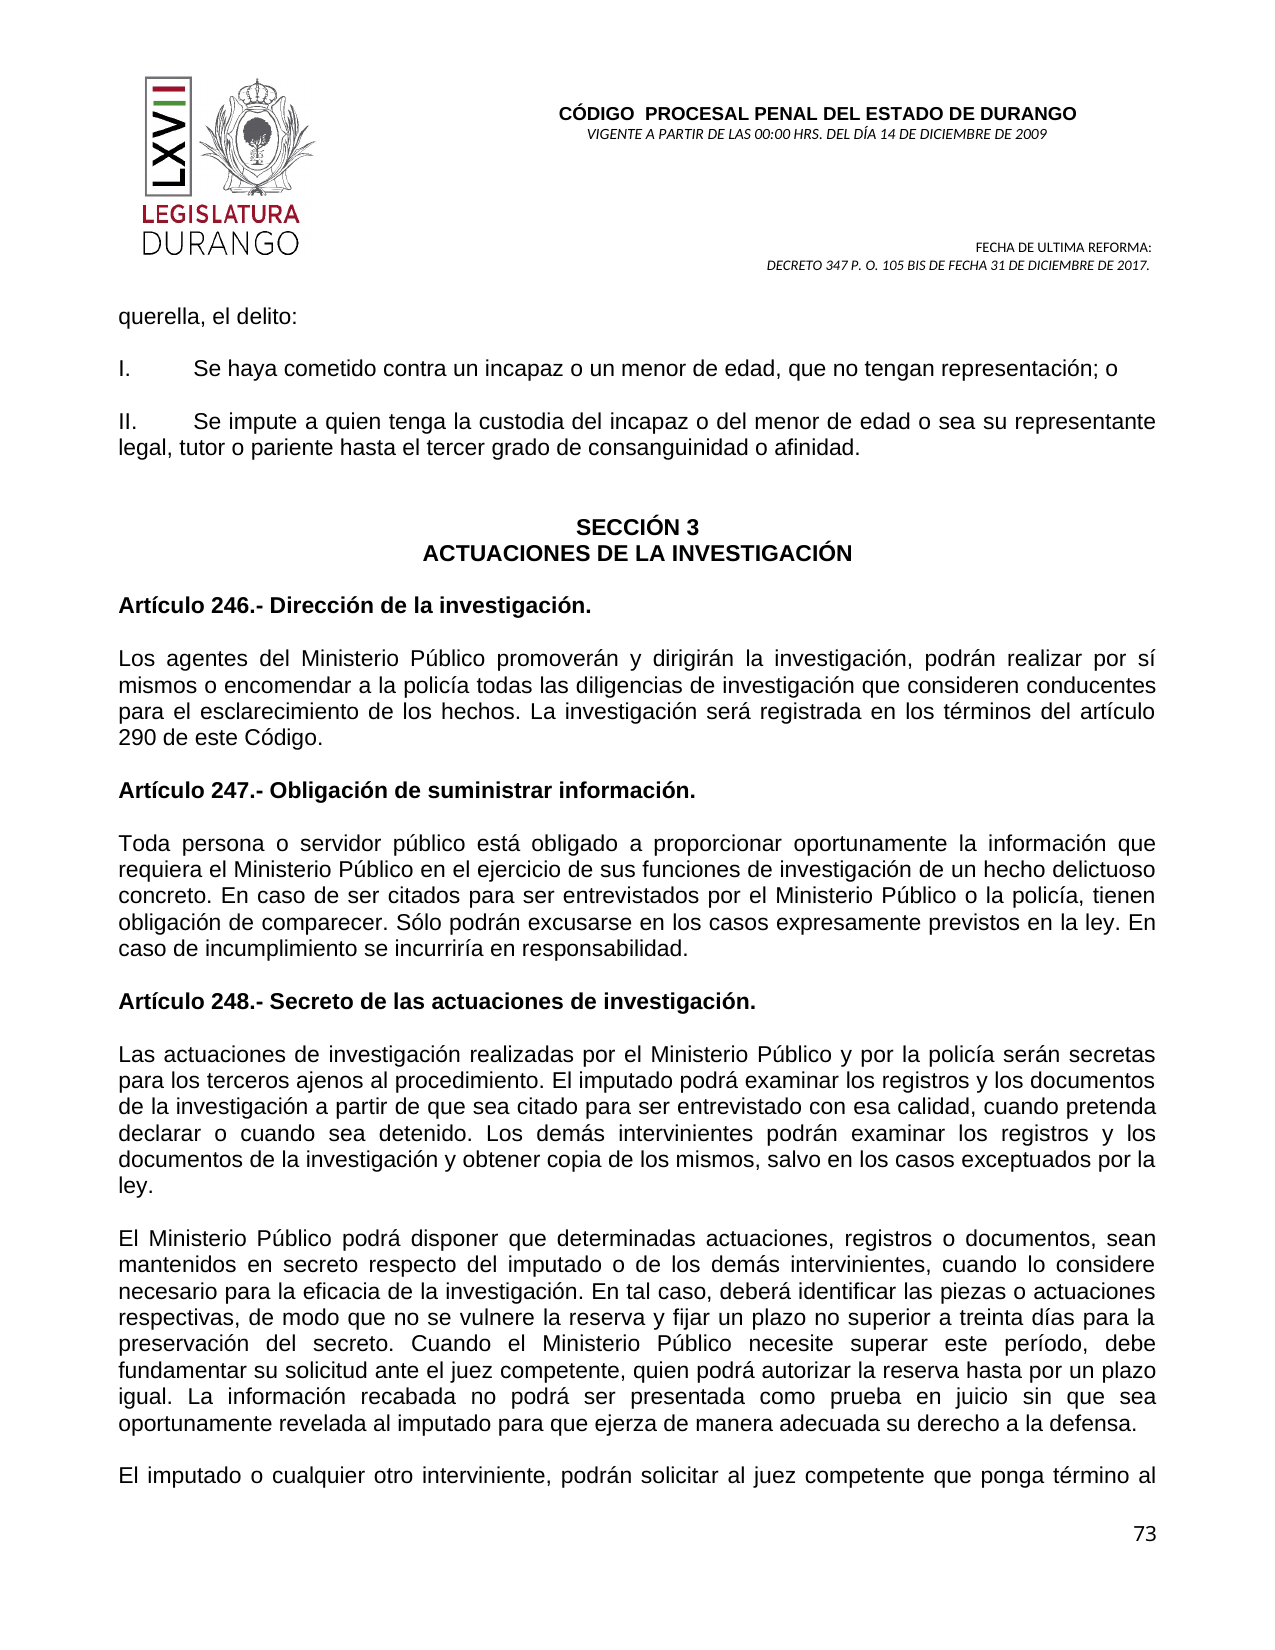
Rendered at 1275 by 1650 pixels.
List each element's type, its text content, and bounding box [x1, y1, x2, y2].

text Toda persona o servidor público está obligado a proporcionar oportunamente la información que requiera el Ministerio Público en el ejercicio de sus funciones de investigación de un hecho delictuoso concreto. En caso de ser citados para ser entrevistados por el Ministerio Público o la policía, tienen obligación de comparecer. Sólo podrán excusarse en los casos expresamente previstos en la ley. En caso de incumplimiento se incurriría en responsabilidad. [118, 830, 1157, 961]
text Artículo 248.- Secreto de las actuaciones de investigación. [118, 988, 1157, 1014]
text Artículo 246.- Dirección de la investigación. [118, 592, 1157, 619]
text Las actuaciones de investigación realizadas por el Ministerio Público y por la policía serán secretas para los terceros ajenos al procedimiento. El imputado podrá examinar los registros y los documentos de la investigación a partir de que sea citado para ser entrevistado con esa calidad, cuando pretenda declarar o cuando sea detenido. Los demás intervinientes podrán examinar los registros y los documentos de la investigación y obtener copia de los mismos, salvo en los casos exceptuados por la ley. [118, 1041, 1157, 1199]
list Se impute a quien tenga la custodia del incapaz o del menor de edad o sea su representante legal, tutor o pariente hasta el tercer grado de consanguinidad o afinidad. [118, 408, 1157, 461]
text Los agentes del Ministerio Público promoverán y dirigirán la investigación, podrán realizar por sí mismos o encomendar a la policía todas las diligencias de investigación que consideren conducentes para el esclarecimiento de los hechos. La investigación será registrada en los términos del artículo 290 de este Código. [118, 645, 1157, 751]
subtitle ACTUACIONES DE LA INVESTIGACIÓN [118, 540, 1157, 566]
picture [140, 73, 318, 258]
subtitle SECCIÓN 3 [118, 513, 1157, 540]
text El Ministerio Público podrá disponer que determinadas actuaciones, registros o documentos, sean mantenidos en secreto respecto del imputado o de los demás intervinientes, cuando lo considere necesario para la eficacia de la investigación. En tal caso, deberá identificar las piezas o actuaciones respectivas, de modo que no se vulnere la reserva y fijar un plazo no superior a treinta días para la preservación del secreto. Cuando el Ministerio Público necesite superar este período, debe fundamentar su solicitud ante el juez competente, quien podrá autorizar la reserva hasta por un plazo igual. La información recabada no podrá ser presentada como prueba en juicio sin que sea oportunamente revelada al imputado para que ejerza de manera adecuada su derecho a la defensa. [118, 1225, 1157, 1436]
text Artículo 247.- Obligación de suministrar información. [118, 777, 1157, 803]
text El agente del Ministerio Público ejercerá directamente la acción penal cuando, siendo perseguible por querella, el delito: [118, 303, 1157, 329]
list Se haya cometido contra un incapaz o un menor de edad, que no tengan representación; o [118, 355, 1157, 382]
